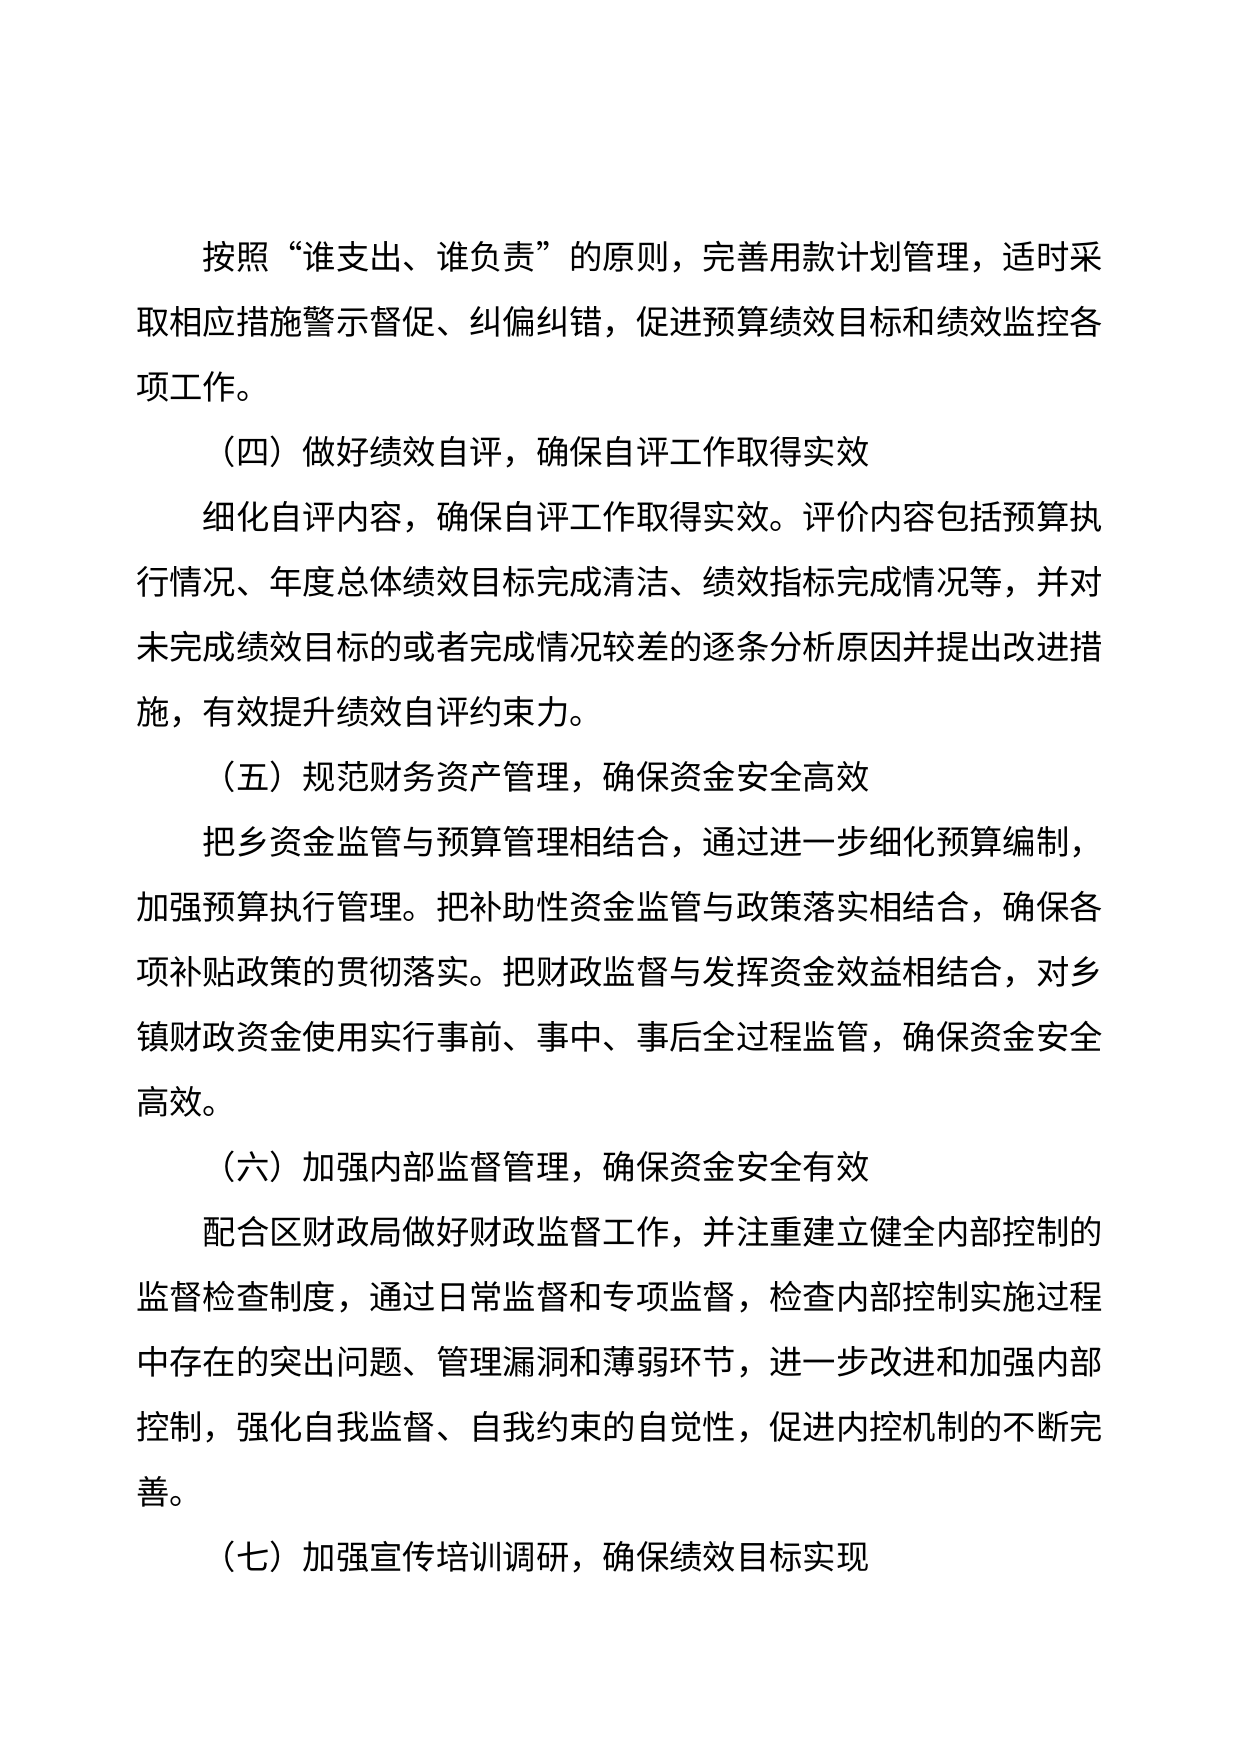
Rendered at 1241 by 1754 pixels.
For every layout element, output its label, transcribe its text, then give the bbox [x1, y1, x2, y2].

text （七）加强宣传培训调研，确保绩效目标实现 [136, 1522, 1104, 1587]
text 把乡资金监管与预算管理相结合，通过进一步细化预算编制，加强预算执行管理。把补助性资金监管与政策落实相结合，确保各项补贴政策的贯彻落实。把财政监督与发挥资金效益相结合，对乡镇财政资金使用实行事前、事中、事后全过程监管，确保资金安全高效。 [136, 807, 1104, 1132]
text （五）规范财务资产管理，确保资金安全高效 [136, 742, 1104, 807]
text 细化自评内容，确保自评工作取得实效。评价内容包括预算执行情况、年度总体绩效目标完成清洁、绩效指标完成情况等，并对未完成绩效目标的或者完成情况较差的逐条分析原因并提出改进措施，有效提升绩效自评约束力。 [136, 482, 1104, 742]
text （六）加强内部监督管理，确保资金安全有效 [136, 1132, 1104, 1197]
text 配合区财政局做好财政监督工作，并注重建立健全内部控制的监督检查制度，通过日常监督和专项监督，检查内部控制实施过程中存在的突出问题、管理漏洞和薄弱环节，进一步改进和加强内部控制，强化自我监督、自我约束的自觉性，促进内控机制的不断完善。 [136, 1197, 1104, 1522]
text （四）做好绩效自评，确保自评工作取得实效 [136, 417, 1104, 482]
text 按照“谁支出、谁负责”的原则，完善用款计划管理，适时采取相应措施警示督促、纠偏纠错，促进预算绩效目标和绩效监控各项工作。 [136, 222, 1104, 417]
